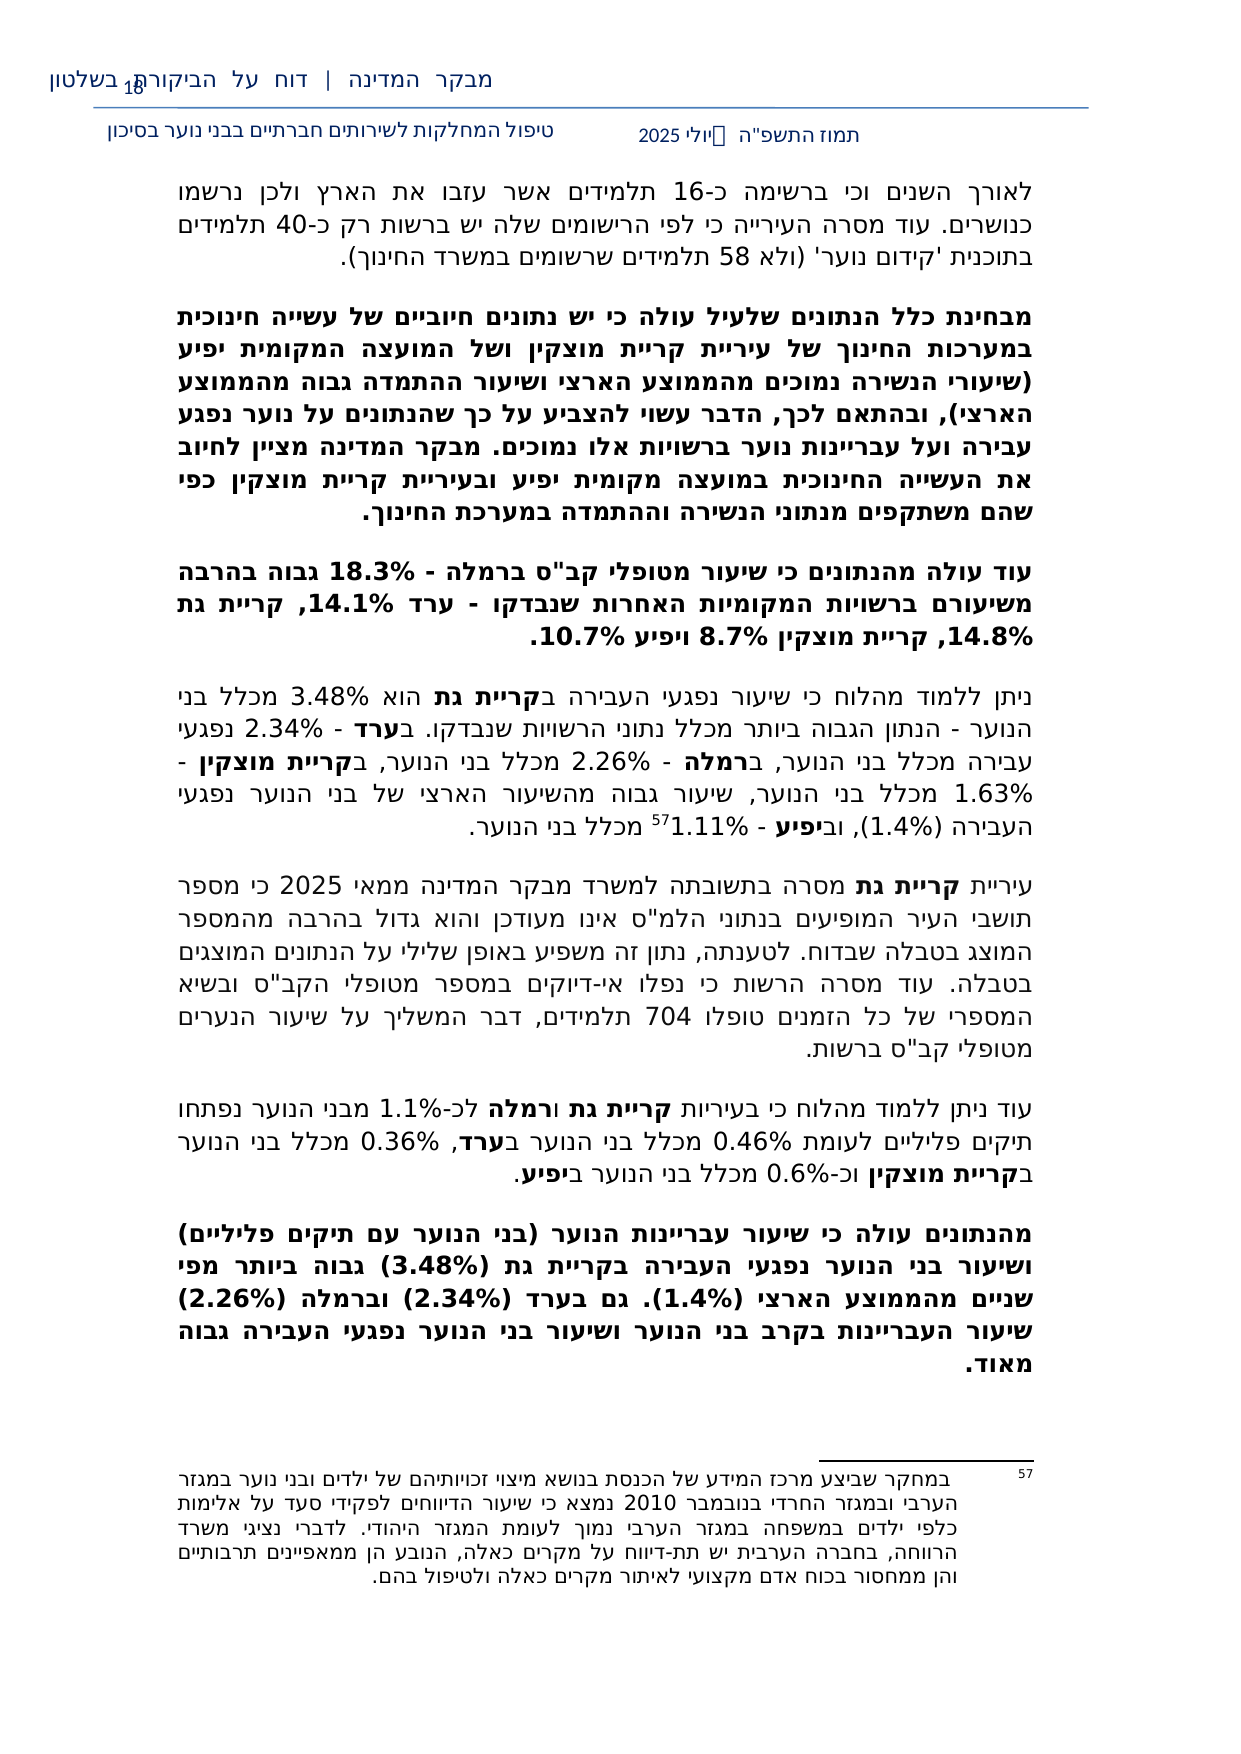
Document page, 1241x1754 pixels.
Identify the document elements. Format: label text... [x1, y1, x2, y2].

text מבחינת כלל הנתונים שלעיל עולה כי יש נתונים חיוביים של עשייה חינוכית במערכות החינוך של עיריית קריית מוצקין ושל המועצה המקומית יפיע (שיעורי הנשירה נמוכים מהממוצע הארצי ושיעור ההתמדה גבוה מהממוצע הארצי), ובהתאם לכך, הדבר עשוי להצביע על כך שהנתונים על נוער נפגע עבירה ועל עבריינות נוער ברשויות אלו נמוכים. מבקר המדינה מציין לחיוב את העשייה החינוכית במועצה מקומית יפיע ובעיריית קריית מוצקין כפי שהם משתקפים מנתוני הנשירה וההתמדה במערכת החינוך. [177, 302, 1033, 527]
text עיריית ערד מסרה בתשובתה למשרד מבקר המדינה ממאי 2025 כי נתוני הנשירה של הלמ"ס בשנת תשפ"ג הינם גבוהים מבמציאות ואינם משקפים את המצב בערד לאורך השנים וכי ברשימה כ-16 תלמידים אשר עזבו את הארץ ולכן נרשמו כנושרים. עוד מסרה העירייה כי לפי הרישומים שלה יש ברשות רק כ-40 תלמידים בתוכנית 'קידום נוער' (ולא 58 תלמידים שרשומים במשרד החינוך). [177, 177, 1033, 272]
text ניתן ללמוד מהלוח כי שיעור נפגעי העבירה בקריית גת הוא 3.48% מכלל בני הנוער - הנתון הגבוה ביותר מכלל נתוני הרשויות שנבדקו. בערד - 2.34% נפגעי עבירה מכלל בני הנוער, ברמלה - 2.26% מכלל בני הנוער, בקריית מוצקין - 1.63% מכלל בני הנוער, שיעור גבוה מהשיעור הארצי של בני הנוער נפגעי העבירה (1.4%), וביפיע - 1.11% מכלל בני הנוער. [177, 682, 1033, 841]
text עוד ניתן ללמוד מהלוח כי בעיריות קריית גת ורמלה לכ-1.1% מבני הנוער נפתחו תיקים פליליים לעומת 0.46% מכלל בני הנוער בערד, 0.36% מכלל בני הנוער בקריית מוצקין וכ-0.6% מכלל בני הנוער ביפיע. [177, 1094, 1033, 1188]
text עיריית קריית גת מסרה בתשובתה למשרד מבקר המדינה ממאי 2025 כי מספר תושבי העיר המופיעים בנתוני הלמ"ס אינו מעודכן והוא גדול בהרבה מהמספר המוצג בטבלה שבדוח. לטענתה, נתון זה משפיע באופן שלילי על הנתונים המוצגים בטבלה. עוד מסרה הרשות כי נפלו אי-דיוקים במספר מטופלי הקב"ס ובשיא המספרי של כל הזמנים טופלו 704 תלמידים, דבר המשליך על שיעור הנערים מטופלי קב"ס ברשות. [177, 872, 1033, 1064]
text עוד עולה מהנתונים כי שיעור מטופלי קב"ס ברמלה - 18.3% גבוה בהרבה משיעורם ברשויות המקומיות האחרות שנבדקו - ערד 14.1%, קריית גת 14.8%, קריית מוצקין 8.7% ויפיע 10.7%. [177, 557, 1033, 651]
text מהנתונים עולה כי שיעור עבריינות הנוער (בני הנוער עם תיקים פליליים) ושיעור בני הנוער נפגעי העבירה בקריית גת (3.48%) גבוה ביותר מפי שניים מהממוצע הארצי (1.4%). גם בערד (2.34%) וברמלה (2.26%) שיעור העבריינות בקרב בני הנוער ושיעור בני הנוער נפגעי העבירה גבוה מאוד. [177, 1219, 1033, 1378]
